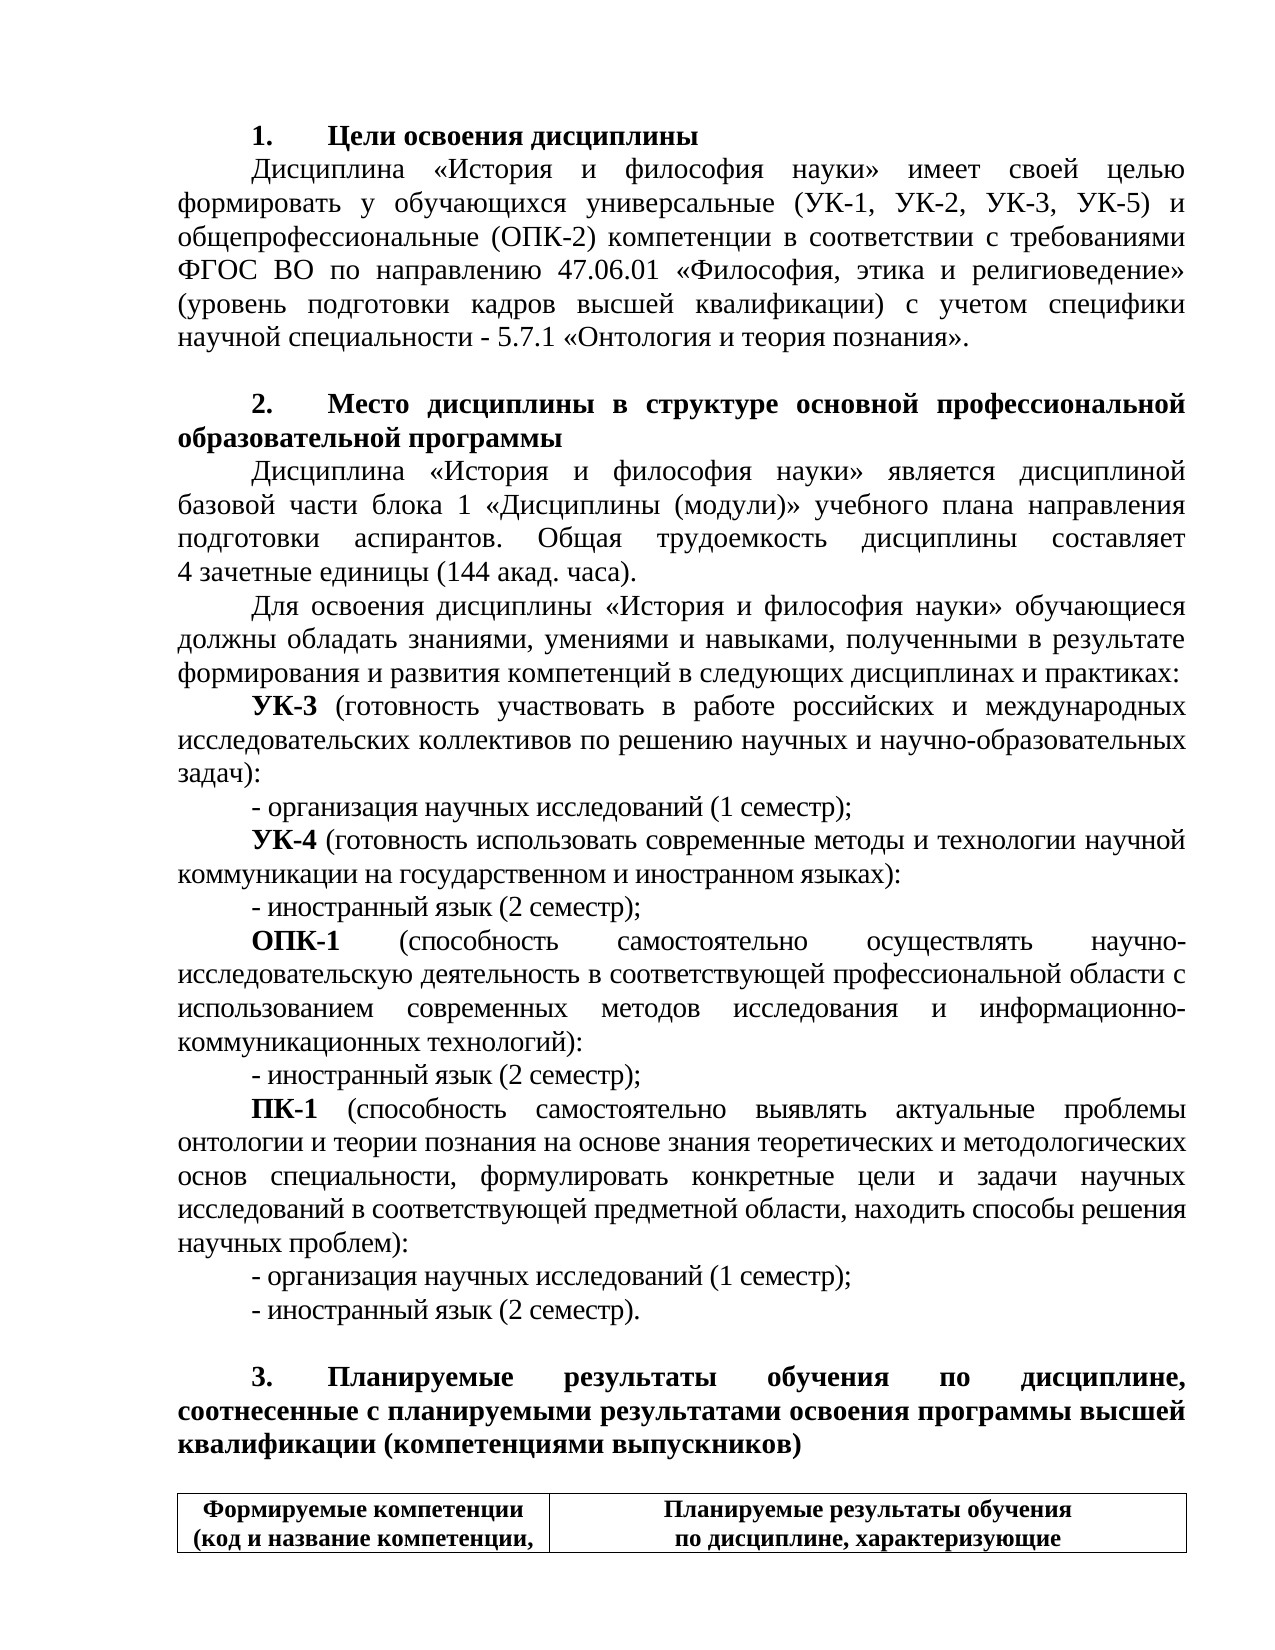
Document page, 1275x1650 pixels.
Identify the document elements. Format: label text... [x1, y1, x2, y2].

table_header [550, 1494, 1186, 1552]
list Место дисциплины в структуре основной профессиональной образовательной программы [177, 386, 1186, 453]
text - иностранный язык (2 семестр); [177, 1057, 1186, 1091]
text Дисциплина «История и философия науки» является дисциплиной базовой части блока 1 «Дисциплины (модули)» учебного плана направления подготовки аспирантов. Общая трудоемкость дисциплины составляет 4 зачетные единицы (144 акад. часа). [177, 453, 1186, 588]
text - иностранный язык (2 семестр); [177, 889, 1186, 923]
text - организация научных исследований (1 семестр); [177, 789, 1186, 822]
text УК-3 (готовность участвовать в работе российских и международных исследовательских коллективов по решению научных и научно-образовательных задач): [177, 688, 1186, 789]
text Дисциплина «История и философия науки» имеет своей целью формировать у обучающихся универсальные (УК-1, УК-2, УК-3, УК-5) и общепрофессиональные (ОПК-2) компетенции в соответствии с требованиями ФГОС ВО по направлению 47.06.01 «Философия, этика и религиоведение» (уровень подготовки кадров высшей квалификации) с учетом специфики научной специальности - 5.7.1 «Онтология и теория познания». [177, 152, 1186, 353]
text Для освоения дисциплины «История и философия науки» обучающиеся должны обладать знаниями, умениями и навыками, полученными в результате формирования и развития компетенций в следующих дисциплинах и практиках: [177, 588, 1186, 688]
text ПК-1 (способность самостоятельно выявлять актуальные проблемы онтологии и теории познания на основе знания теоретических и методологических основ специальности, формулировать конкретные цели и задачи научных исследований в соответствующей предметной области, находить способы решения научных проблем): [177, 1091, 1186, 1258]
list Цели освоения дисциплины [177, 118, 1186, 152]
text - иностранный язык (2 семестр). [177, 1292, 1186, 1326]
list Планируемые результаты обучения по дисциплине, соотнесенные с планируемыми результатами освоения программы высшей квалификации (компетенциями выпускников) [177, 1359, 1186, 1460]
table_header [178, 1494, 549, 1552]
text УК-4 (готовность использовать современные методы и технологии научной коммуникации на государственном и иностранном языках): [177, 822, 1186, 889]
text - организация научных исследований (1 семестр); [177, 1258, 1186, 1292]
text ОПК-1 (способность самостоятельно осуществлять научно-исследовательскую деятельность в соответствующей профессиональной области с использованием современных методов исследования и информационно-коммуникационных технологий): [177, 923, 1186, 1057]
